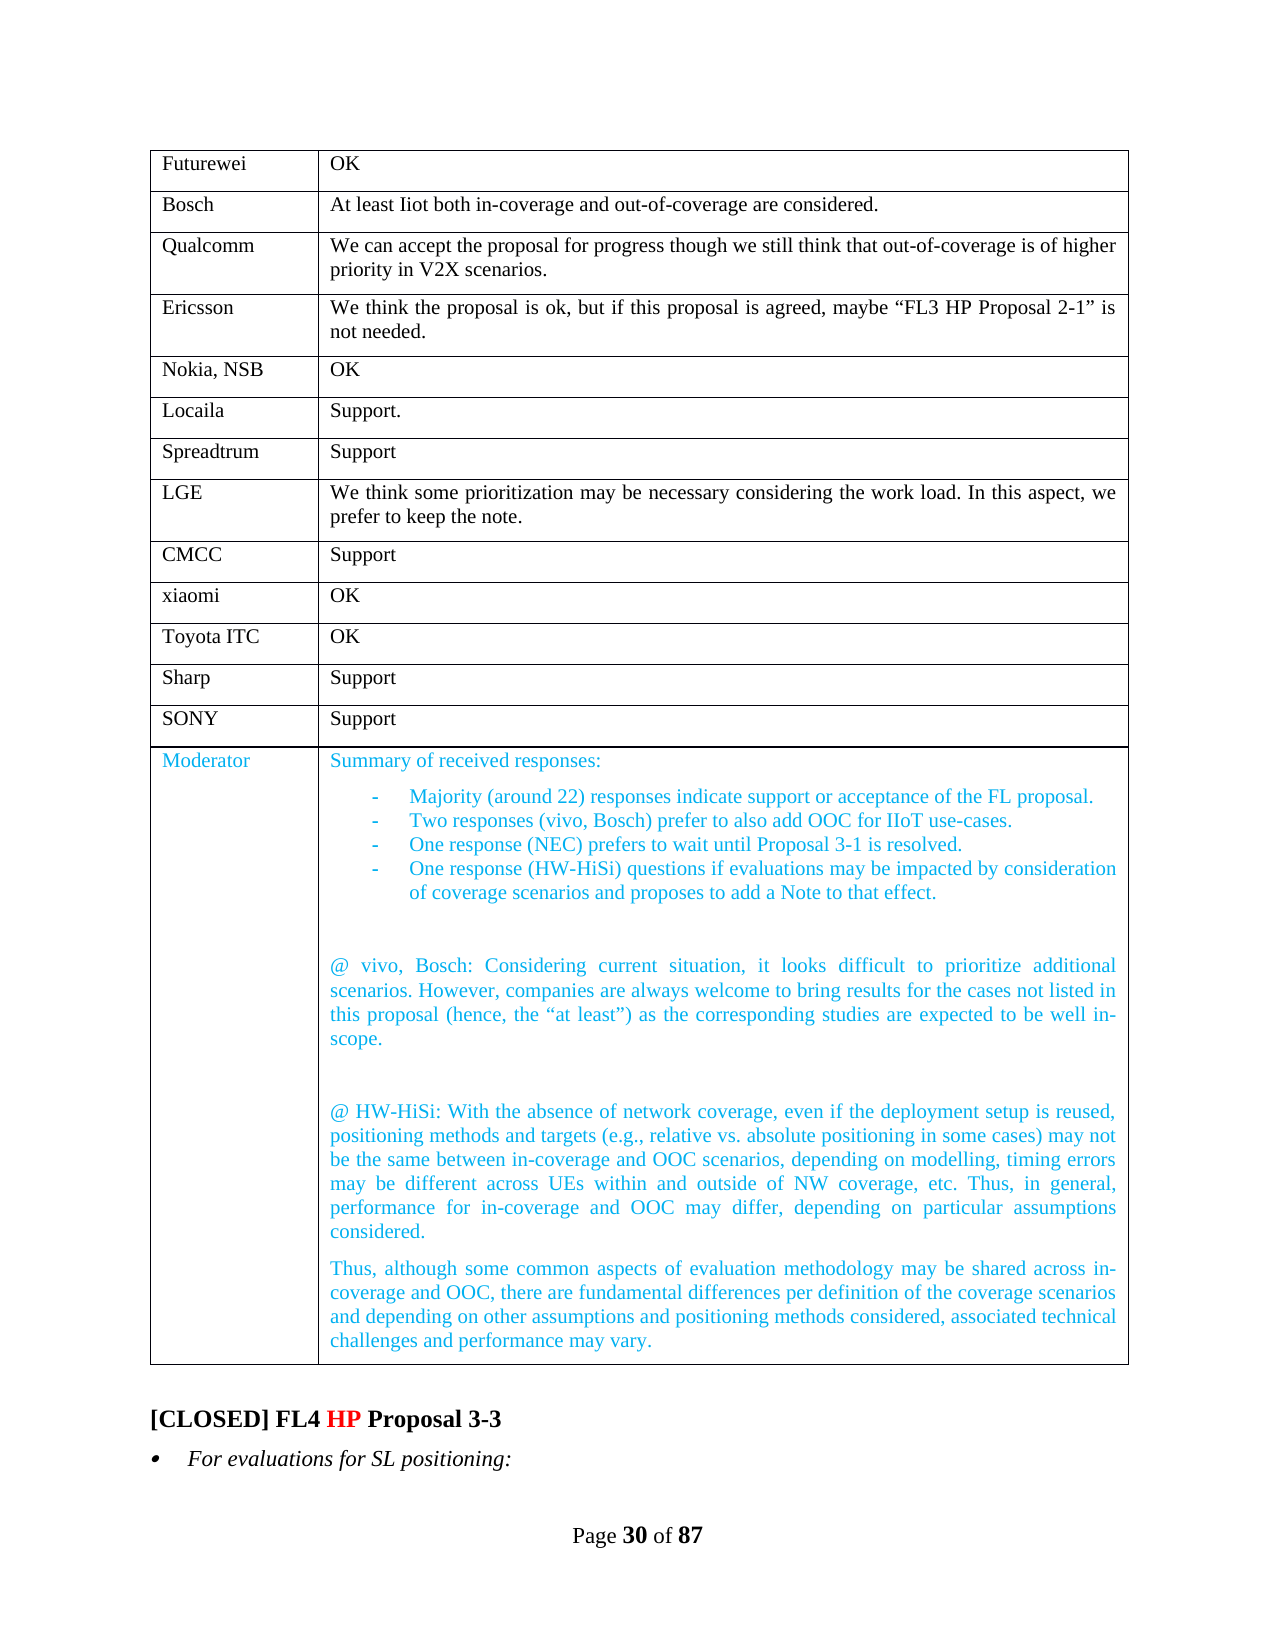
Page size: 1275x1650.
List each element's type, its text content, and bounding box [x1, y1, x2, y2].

table_cell CMCC [151, 542, 318, 582]
table_cell Summary of received responses: Majority (around 22) responses indicate support or acceptance of the FL proposal. Two responses (vivo, Bosch) prefer to also add OOC for IIoT use-cases. One response (NEC) prefers to wait until Proposal 3-1 is resolved. One response (HW-HiSi) questions if evaluations may be impacted by consideration of coverage scenarios and proposes to add a Note to that effect. @ vivo, Bosch: Considering current situation, it looks difficult to prioritize additional scenarios. However, companies are always welcome to bring results for the cases not listed in this proposal (hence, the “at least”) as the corresponding studies are expected to be well in-scope. @ HW-HiSi: With the absence of network coverage, even if the deployment setup is reused, positioning methods and targets (e.g., relative vs. absolute positioning in some cases) may not be the same between in-coverage and OOC scenarios, depending on modelling, timing errors may be different across UEs within and outside of NW coverage, etc. Thus, in general, performance for in-coverage and OOC may differ, depending on particular assumptions considered. Thus, although some common aspects of evaluation methodology may be shared across in-coverage and OOC, there are fundamental differences per definition of the coverage scenarios and depending on other assumptions and positioning methods considered, associated technical challenges and performance may vary. [319, 748, 1128, 1364]
table_cell Moderator [151, 748, 318, 1364]
picture [520, 1007, 526, 1019]
picture [449, 865, 456, 873]
picture [894, 1156, 901, 1164]
picture [805, 1289, 812, 1297]
picture [748, 1156, 755, 1164]
picture [369, 1289, 376, 1297]
table_cell OK [319, 583, 1128, 623]
picture [977, 861, 983, 875]
table_cell OK [319, 357, 1128, 397]
picture [507, 1285, 513, 1297]
table_cell Support [319, 439, 1128, 479]
picture [846, 987, 853, 995]
picture [790, 885, 795, 894]
picture [1069, 1180, 1076, 1188]
picture [1100, 1156, 1107, 1164]
picture [334, 1104, 348, 1108]
table_cell Bosch [151, 192, 318, 232]
picture [870, 861, 876, 875]
picture [978, 962, 985, 970]
picture [955, 962, 962, 970]
table_cell Sharp [151, 665, 318, 705]
table_cell OK [319, 624, 1128, 664]
picture [803, 1176, 810, 1185]
table_cell We think the proposal is ok, but if this proposal is agreed, maybe “FL3 HP Proposal 2-1” is not needed. [319, 295, 1128, 356]
picture [494, 865, 501, 873]
table_cell Support. [319, 398, 1128, 438]
table_cell Nokia, NSB [151, 357, 318, 397]
table_cell Support [319, 706, 1128, 746]
picture [999, 1265, 1006, 1273]
picture [472, 1011, 479, 1019]
picture [805, 865, 812, 873]
picture [393, 1228, 400, 1236]
picture [913, 1313, 920, 1321]
picture [963, 789, 969, 801]
picture [1067, 865, 1074, 873]
picture [730, 962, 737, 970]
picture [767, 1011, 774, 1019]
picture [483, 1265, 490, 1273]
table_cell Support [319, 665, 1128, 705]
picture [825, 793, 832, 801]
picture [1084, 1289, 1091, 1297]
picture [629, 1337, 637, 1345]
picture [514, 1132, 521, 1140]
picture [877, 1180, 884, 1188]
table_cell Spreadtrum [151, 439, 318, 479]
picture [807, 987, 814, 995]
picture [855, 1104, 861, 1116]
picture [377, 1011, 384, 1019]
picture [974, 1156, 981, 1164]
table_cell Futurewei [151, 151, 318, 191]
picture [514, 757, 521, 765]
picture [636, 1180, 643, 1188]
list For evaluations for SL positioning: [150, 1446, 1125, 1472]
table_cell Toyota ITC [151, 624, 318, 664]
picture [375, 1176, 381, 1190]
picture [649, 1132, 656, 1140]
picture [517, 1156, 524, 1164]
table_cell OK [319, 151, 1128, 191]
picture [519, 1313, 526, 1321]
picture [362, 1152, 368, 1164]
table_cell We think some prioritization may be necessary considering the work load. In this aspect, we prefer to keep the note. [319, 480, 1128, 541]
picture [621, 1176, 627, 1188]
picture [743, 1289, 750, 1297]
table_cell Ericsson [151, 295, 318, 356]
table_cell LGE [151, 480, 318, 541]
table_cell Locaila [151, 398, 318, 438]
picture [559, 757, 566, 765]
picture [1105, 987, 1112, 995]
subtitle [CLOSED] FL4 HP Proposal 3-3 [150, 1404, 1125, 1433]
table_cell Qualcomm [151, 233, 318, 294]
picture [460, 1180, 467, 1188]
picture [640, 889, 647, 897]
picture [452, 817, 459, 825]
picture [334, 958, 348, 962]
picture [210, 757, 217, 765]
table_cell xiaomi [151, 583, 318, 623]
picture [393, 757, 402, 765]
table_cell Support [319, 542, 1128, 582]
picture [765, 1265, 772, 1273]
picture [829, 865, 836, 873]
table_cell We can accept the proposal for progress though we still think that out-of-coverage is of higher priority in V2X scenarios. [319, 233, 1128, 294]
picture [755, 1128, 761, 1142]
picture [830, 1156, 837, 1164]
table_cell At least Iiot both in-coverage and out-of-coverage are considered. [319, 192, 1128, 232]
picture [933, 1285, 939, 1297]
picture [942, 1204, 949, 1212]
picture [543, 1204, 550, 1212]
table_cell SONY [151, 706, 318, 746]
